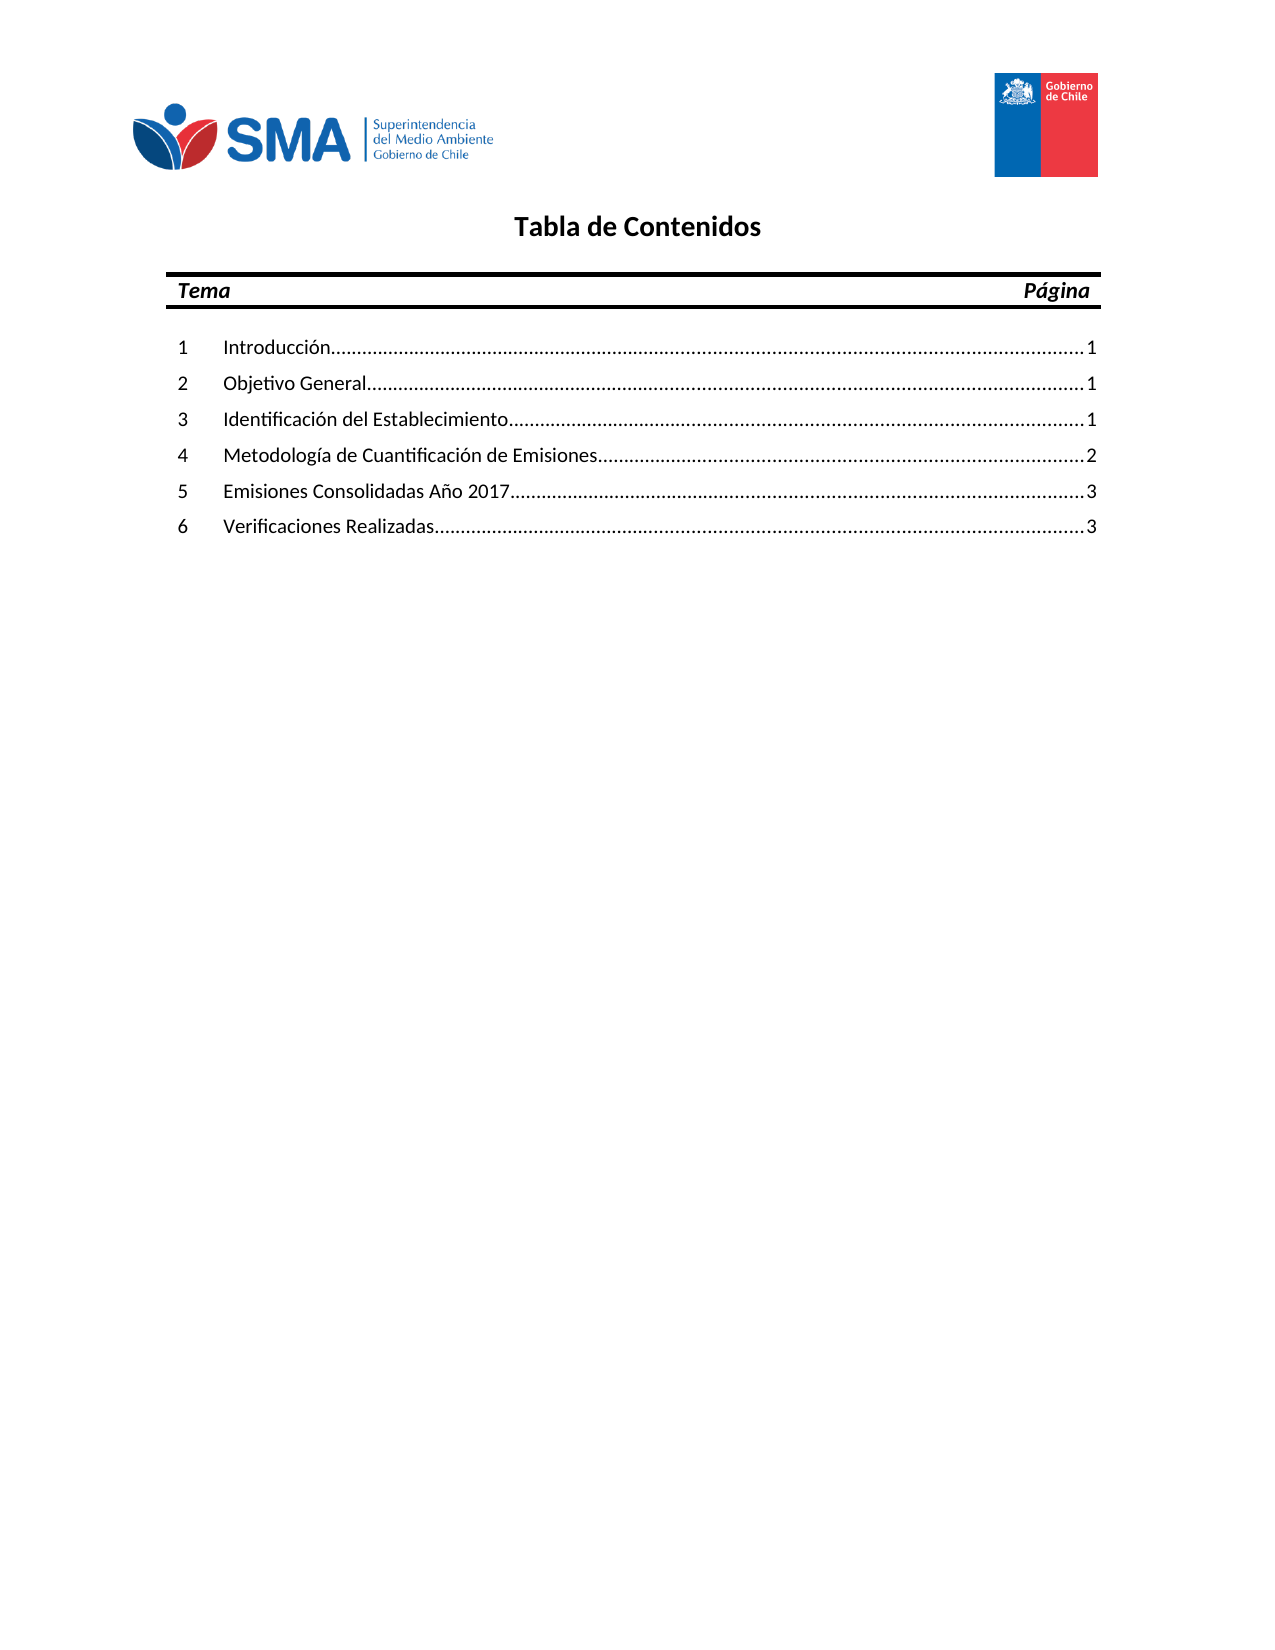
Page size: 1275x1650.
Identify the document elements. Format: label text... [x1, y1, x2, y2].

picture [102, 82, 513, 185]
text 6 Verificaciones Realizadas 3 [177, 514, 1098, 539]
table_header Página [634, 277, 1101, 304]
text 1 Introducción 1 [177, 334, 1098, 360]
text 5 Emisiones Consolidadas Año 2017 3 [177, 478, 1098, 503]
text 2 Objetivo General 1 [177, 370, 1098, 396]
text 4 Metodología de Cuantificación de Emisiones 2 [177, 442, 1098, 467]
text Tabla de Contenidos [177, 208, 1098, 244]
text 3 Identificación del Establecimiento 1 [177, 406, 1098, 432]
picture [994, 73, 1098, 177]
table_header Tema [166, 277, 633, 304]
